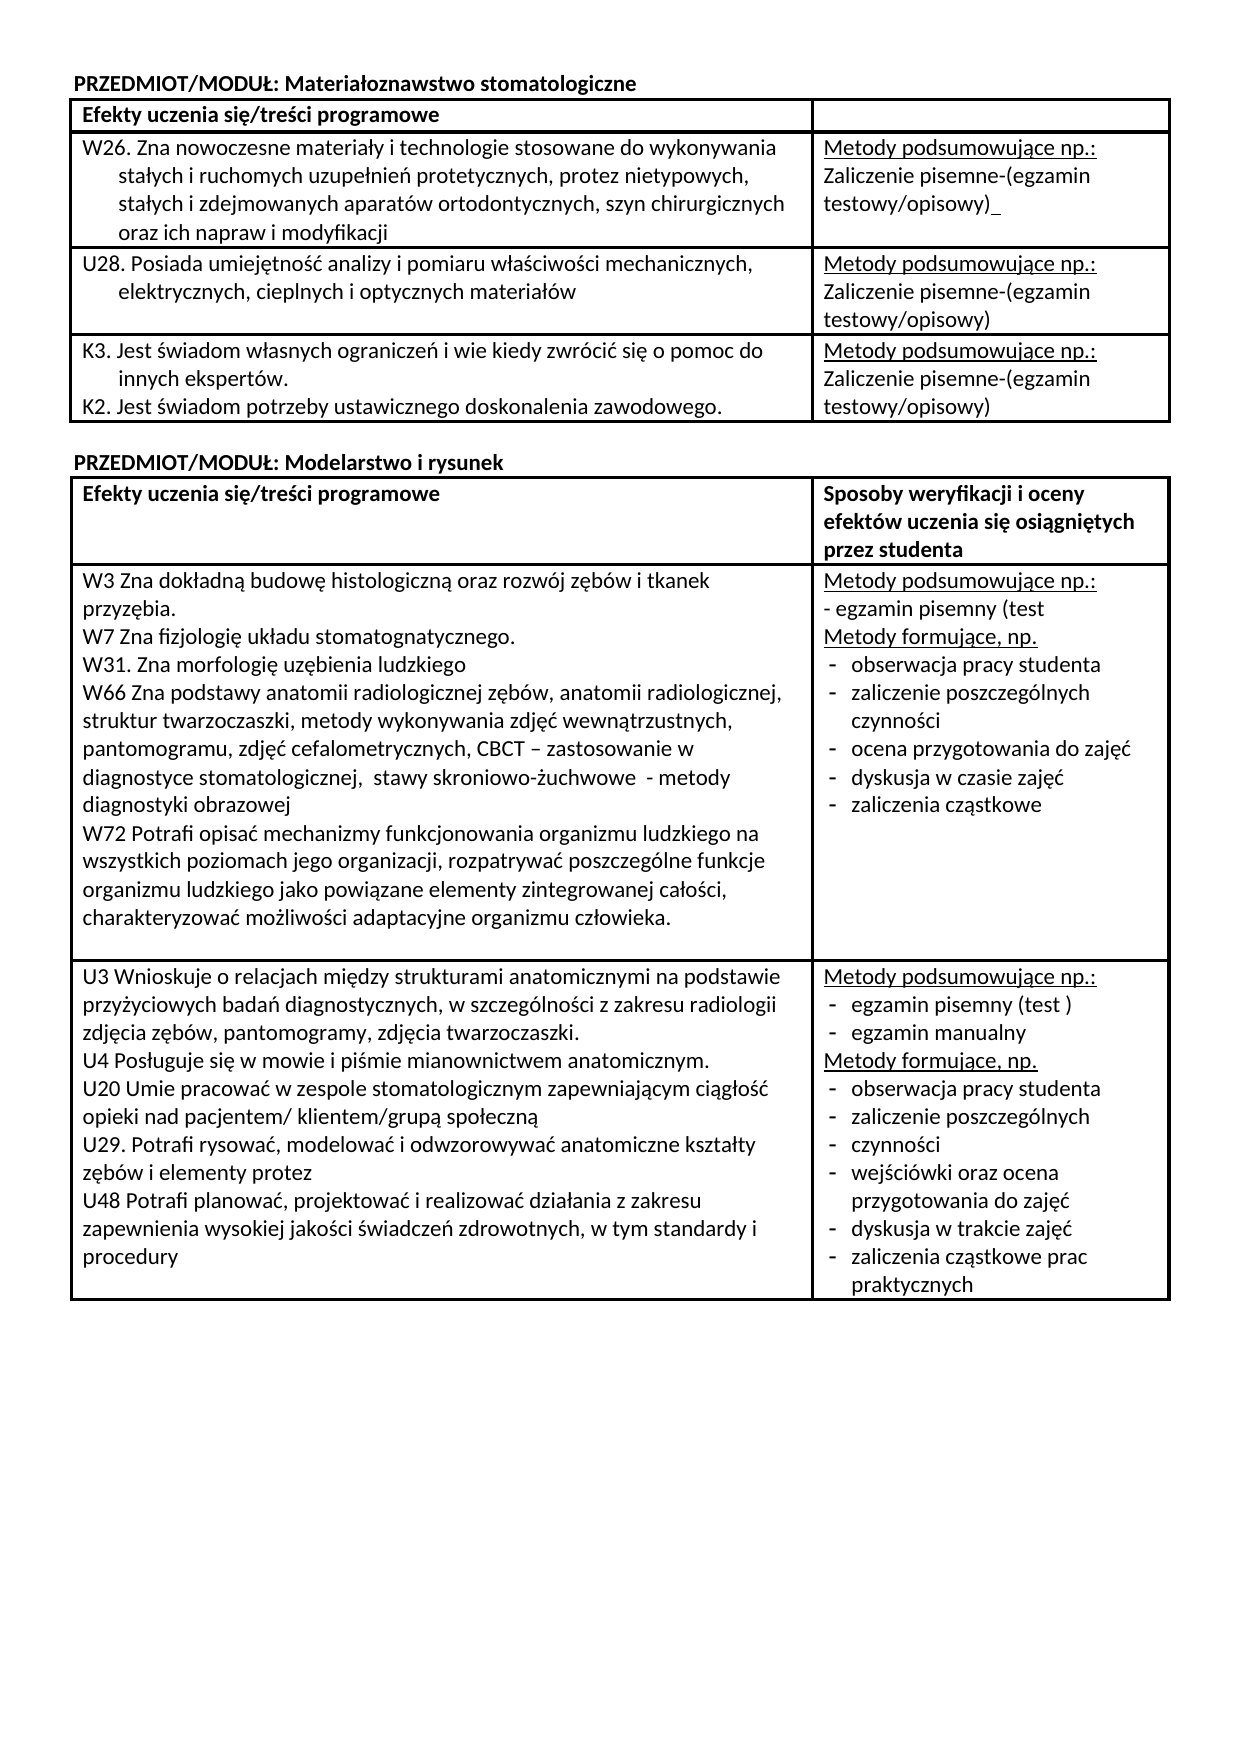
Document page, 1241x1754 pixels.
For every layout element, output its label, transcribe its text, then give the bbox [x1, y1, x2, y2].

subtitle PRZEDMIOT/MODUŁ: Materiałoznawstwo stomatologiczne [74, 69, 1093, 97]
table_cell U28. Posiada umiejętność analizy i pomiaru właściwości mechanicznych, elektrycznych, cieplnych i optycznych materiałów [72, 249, 811, 333]
table_cell W3 Zna dokładną budowę histologiczną oraz rozwój zębów i tkanek przyzębia. W7 Zna fizjologię układu stomatognatycznego. W31. Zna morfologię uzębienia ludzkiego W66 Zna podstawy anatomii radiologicznej zębów, anatomii radiologicznej, struktur twarzoczaszki, metody wykonywania zdjęć wewnątrzustnych, pantomogramu, zdjęć cefalometrycznych, CBCT – zastosowanie w diagnostyce stomatologicznej, stawy skroniowo-żuchwowe - metody diagnostyki obrazowej W72 Potrafi opisać mechanizmy funkcjonowania organizmu ludzkiego na wszystkich poziomach jego organizacji, rozpatrywać poszczególne funkcje organizmu ludzkiego jako powiązane elementy zintegrowanej całości, charakteryzować możliwości adaptacyjne organizmu człowieka. [73, 566, 811, 959]
table_cell K3. Jest świadom własnych ograniczeń i wie kiedy zwrócić się o pomoc do innych ekspertów. K2. Jest świadom potrzeby ustawicznego doskonalenia zawodowego. [72, 336, 811, 420]
table_header Efekty uczenia się/treści programowe [73, 479, 811, 563]
table_header Efekty uczenia się/treści programowe [72, 101, 811, 130]
table_cell Metody podsumowujące np.: Zaliczenie pisemne-(egzamin testowy/opisowy) [814, 336, 1168, 420]
table_cell Metody podsumowujące np.: Zaliczenie pisemne-(egzamin testowy/opisowy) [814, 249, 1168, 333]
table_header [814, 101, 1168, 130]
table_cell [814, 962, 1167, 1298]
table_cell Metody podsumowujące np.: - egzamin pisemny (test Metody formujące, np. obserwacja pracy studenta zaliczenie poszczególnych czynności ocena przygotowania do zajęć dyskusja w czasie zajęć zaliczenia cząstkowe [814, 566, 1167, 959]
table_header Sposoby weryfikacji i oceny efektów uczenia się osiągniętych przez studenta [814, 479, 1167, 563]
table_cell Metody podsumowujące np.: Zaliczenie pisemne-(egzamin testowy/opisowy) [814, 134, 1168, 246]
table_cell W26. Zna nowoczesne materiały i technologie stosowane do wykonywania stałych i ruchomych uzupełnień protetycznych, protez nietypowych, stałych i zdejmowanych aparatów ortodontycznych, szyn chirurgicznych oraz ich napraw i modyfikacji [72, 134, 811, 246]
table_cell U3 Wnioskuje o relacjach między strukturami anatomicznymi na podstawie przyżyciowych badań diagnostycznych, w szczególności z zakresu radiologii zdjęcia zębów, pantomogramy, zdjęcia twarzoczaszki. U4 Posługuje się w mowie i piśmie mianownictwem anatomicznym. U20 Umie pracować w zespole stomatologicznym zapewniającym ciągłość opieki nad pacjentem/ klientem/grupą społeczną U29. Potrafi rysować, modelować i odwzorowywać anatomiczne kształty zębów i elementy protez U48 Potrafi planować, projektować i realizować działania z zakresu zapewnienia wysokiej jakości świadczeń zdrowotnych, w tym standardy i procedury [73, 962, 811, 1298]
subtitle PRZEDMIOT/MODUŁ: Modelarstwo i rysunek [74, 448, 1093, 476]
